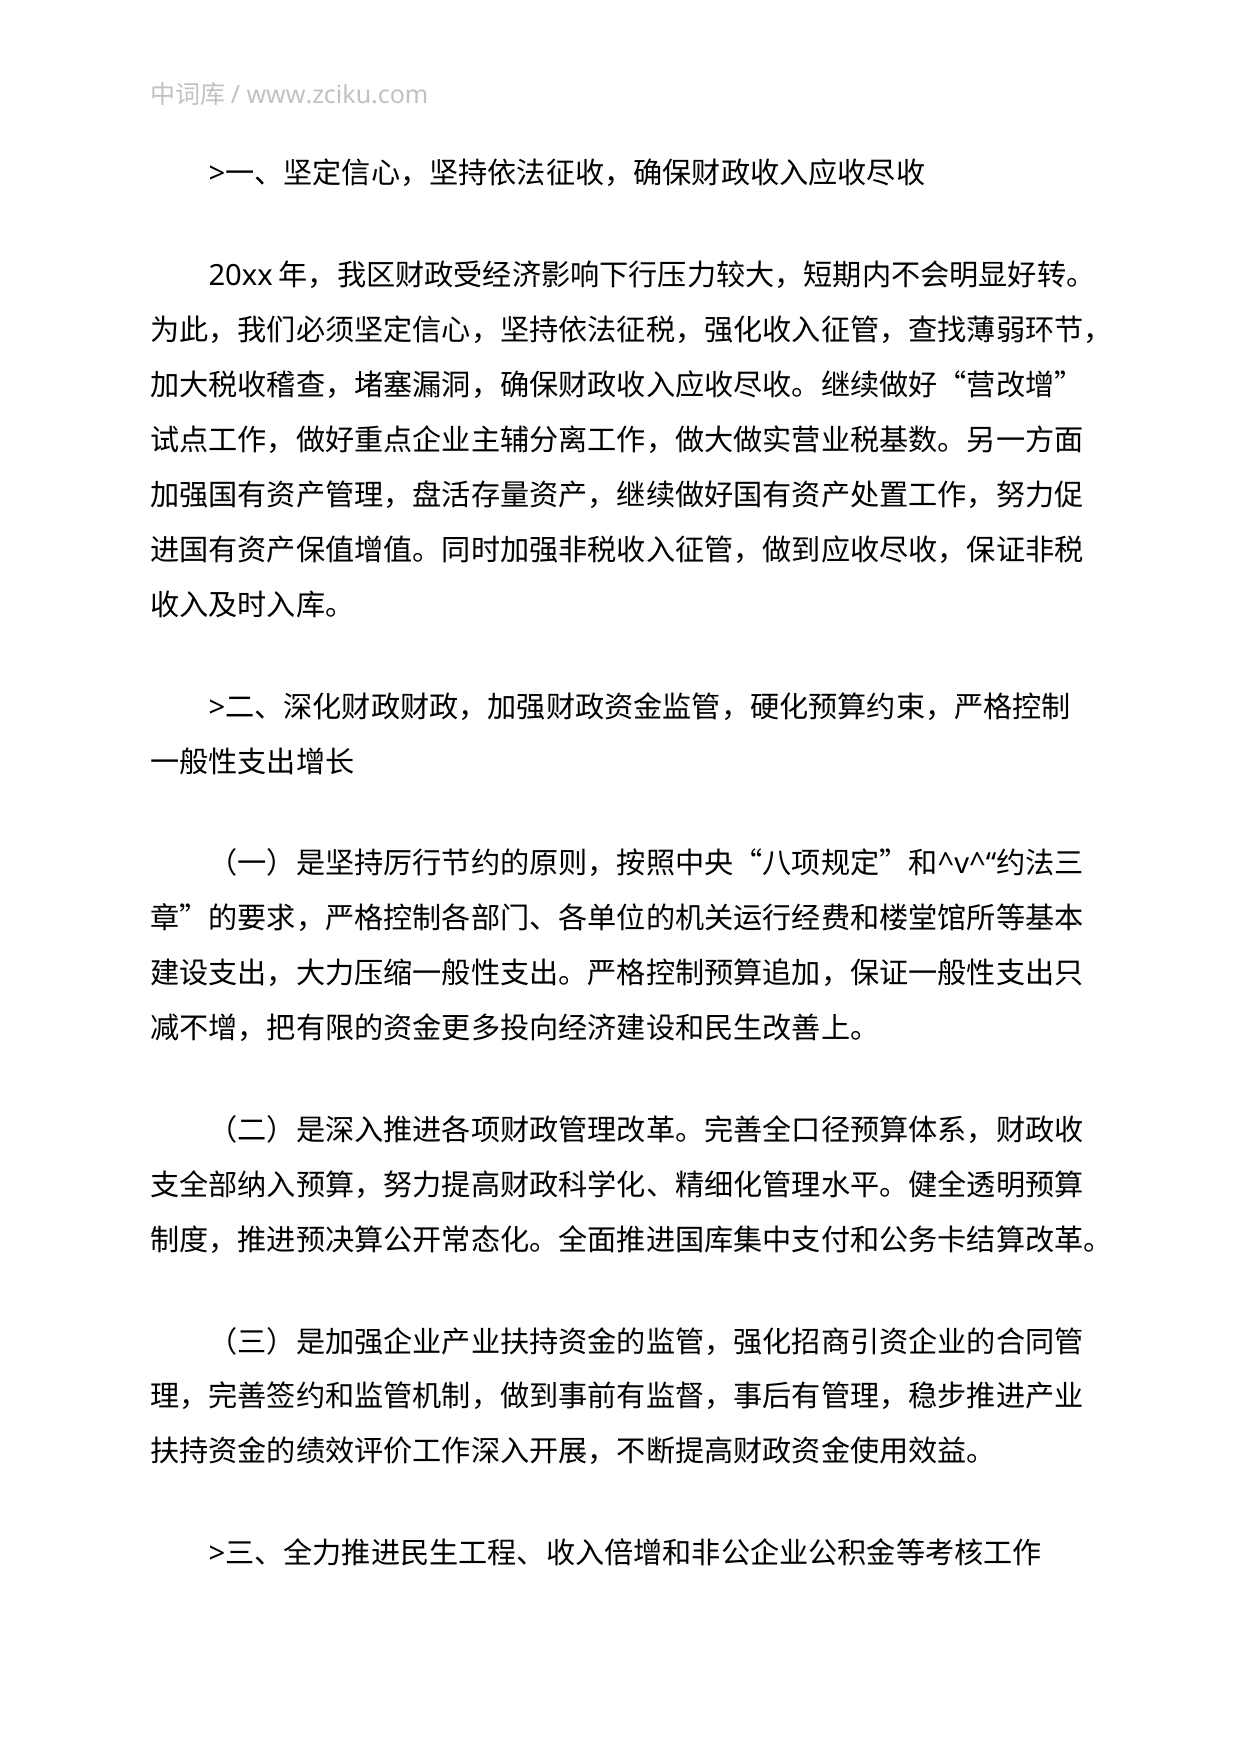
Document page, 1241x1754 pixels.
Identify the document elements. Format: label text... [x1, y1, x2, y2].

text >二、深化财政财政，加强财政资金监管，硬化预算约束，严格控制一般性支出增长 [150, 683, 1090, 781]
text 20xx年，我区财政受经济影响下行压力较大，短期内不会明显好转。为此，我们必须坚定信心，坚持依法征税，强化收入征管，查找薄弱环节，加大税收稽查，堵塞漏洞，确保财政收入应收尽收。继续做好“营改增”试点工作，做好重点企业主辅分离工作，做大做实营业税基数。另一方面加强国有资产管理，盘活存量资产，继续做好国有资产处置工作，努力促进国有资产保值增值。同时加强非税收入征管，做到应收尽收，保证非税收入及时入库。 [150, 252, 1090, 624]
text （一）是坚持厉行节约的原则，按照中央“八项规定”和^v^“约法三章”的要求，严格控制各部门、各单位的机关运行经费和楼堂馆所等基本建设支出，大力压缩一般性支出。严格控制预算追加，保证一般性支出只减不增，把有限的资金更多投向经济建设和民生改善上。 [150, 840, 1090, 1047]
text （三）是加强企业产业扶持资金的监管，强化招商引资企业的合同管理，完善签约和监管机制，做到事前有监督，事后有管理，稳步推进产业扶持资金的绩效评价工作深入开展，不断提高财政资金使用效益。 [150, 1318, 1090, 1470]
text >一、坚定信心，坚持依法征收，确保财政收入应收尽收 [150, 150, 1090, 192]
text （二）是深入推进各项财政管理改革。完善全口径预算体系，财政收支全部纳入预算，努力提高财政科学化、精细化管理水平。健全透明预算制度，推进预决算公开常态化。全面推进国库集中支付和公务卡结算改革。 [150, 1107, 1090, 1259]
text >三、全力推进民生工程、收入倍增和非公企业公积金等考核工作 [150, 1530, 1090, 1572]
